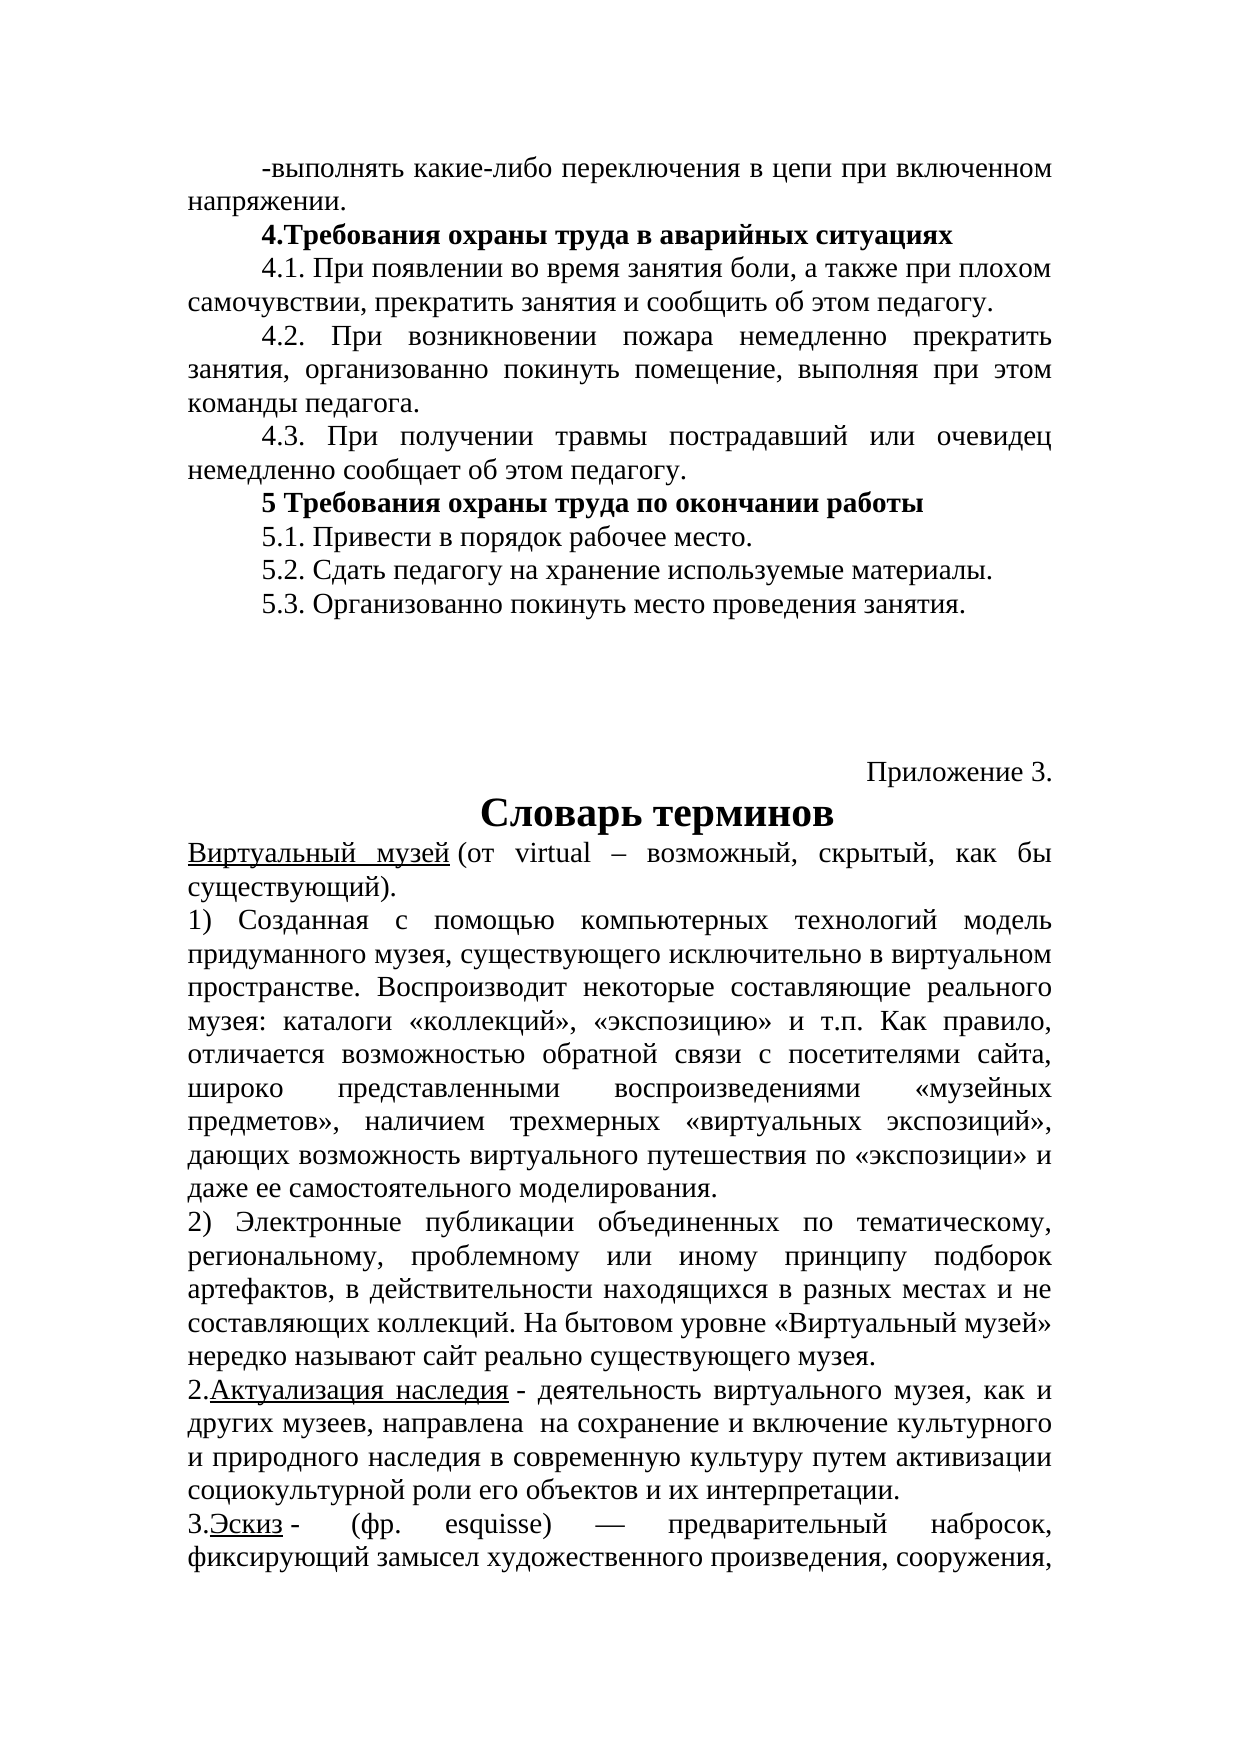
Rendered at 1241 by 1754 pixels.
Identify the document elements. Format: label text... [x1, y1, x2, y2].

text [187, 1506, 1053, 1573]
text 5.2. Сдать педагогу на хранение используемые материалы. [187, 552, 1053, 586]
text Виртуальный музей (от virtual – возможный, скрытый, как бы существующий). [187, 835, 1053, 902]
text Словарь терминов [187, 787, 1053, 835]
text 5.3. Организованно покинуть место проведения занятия. [187, 586, 1053, 619]
text 5 Требования охраны труда по окончании работы [187, 485, 1053, 519]
text 2.Актуализация наследия - деятельность виртуального музея, как и других музеев, направлена на сохранение и включение культурного и природного наследия в современную культуру путем активизации социокультурной роли его объектов и их интерпретации. [187, 1372, 1053, 1506]
text 4.3. При получении травмы пострадавший или очевидец немедленно сообщает об этом педагогу. [187, 418, 1053, 485]
text 5.1. Привести в порядок рабочее место. [187, 519, 1053, 552]
text -выполнять какие-либо переключения в цепи при включенном напряжении. [187, 150, 1053, 217]
text 1) Созданная с помощью компьютерных технологий модель придуманного музея, существующего исключительно в виртуальном пространстве. Воспроизводит некоторые составляющие реального музея: каталоги «коллекций», «экспозицию» и т.п. Как правило, отличается возможностью обратной связи с посетителями сайта, широко представленными воспроизведениями «музейных предметов», наличием трехмерных «виртуальных экспозиций», дающих возможность виртуального путешествия по «экспозиции» и даже ее самостоятельного моделирования. [187, 902, 1053, 1204]
text Приложение 3. [187, 754, 1053, 787]
text 4.1. При появлении во время занятия боли, а также при плохом самочувствии, прекратить занятия и сообщить об этом педагогу. [187, 251, 1053, 318]
text 4.2. При возникновении пожара немедленно прекратить занятия, организованно покинуть помещение, выполняя при этом команды педагога. [187, 318, 1053, 418]
text 4.Требования охраны труда в аварийных ситуациях [187, 217, 1053, 251]
text 2) Электронные публикации объединенных по тематическому, региональному, проблемному или иному принципу подборок артефактов, в действительности находящихся в разных местах и не составляющих коллекций. На бытовом уровне «Виртуальный музей» нередко называют сайт реально существующего музея. [187, 1204, 1053, 1372]
